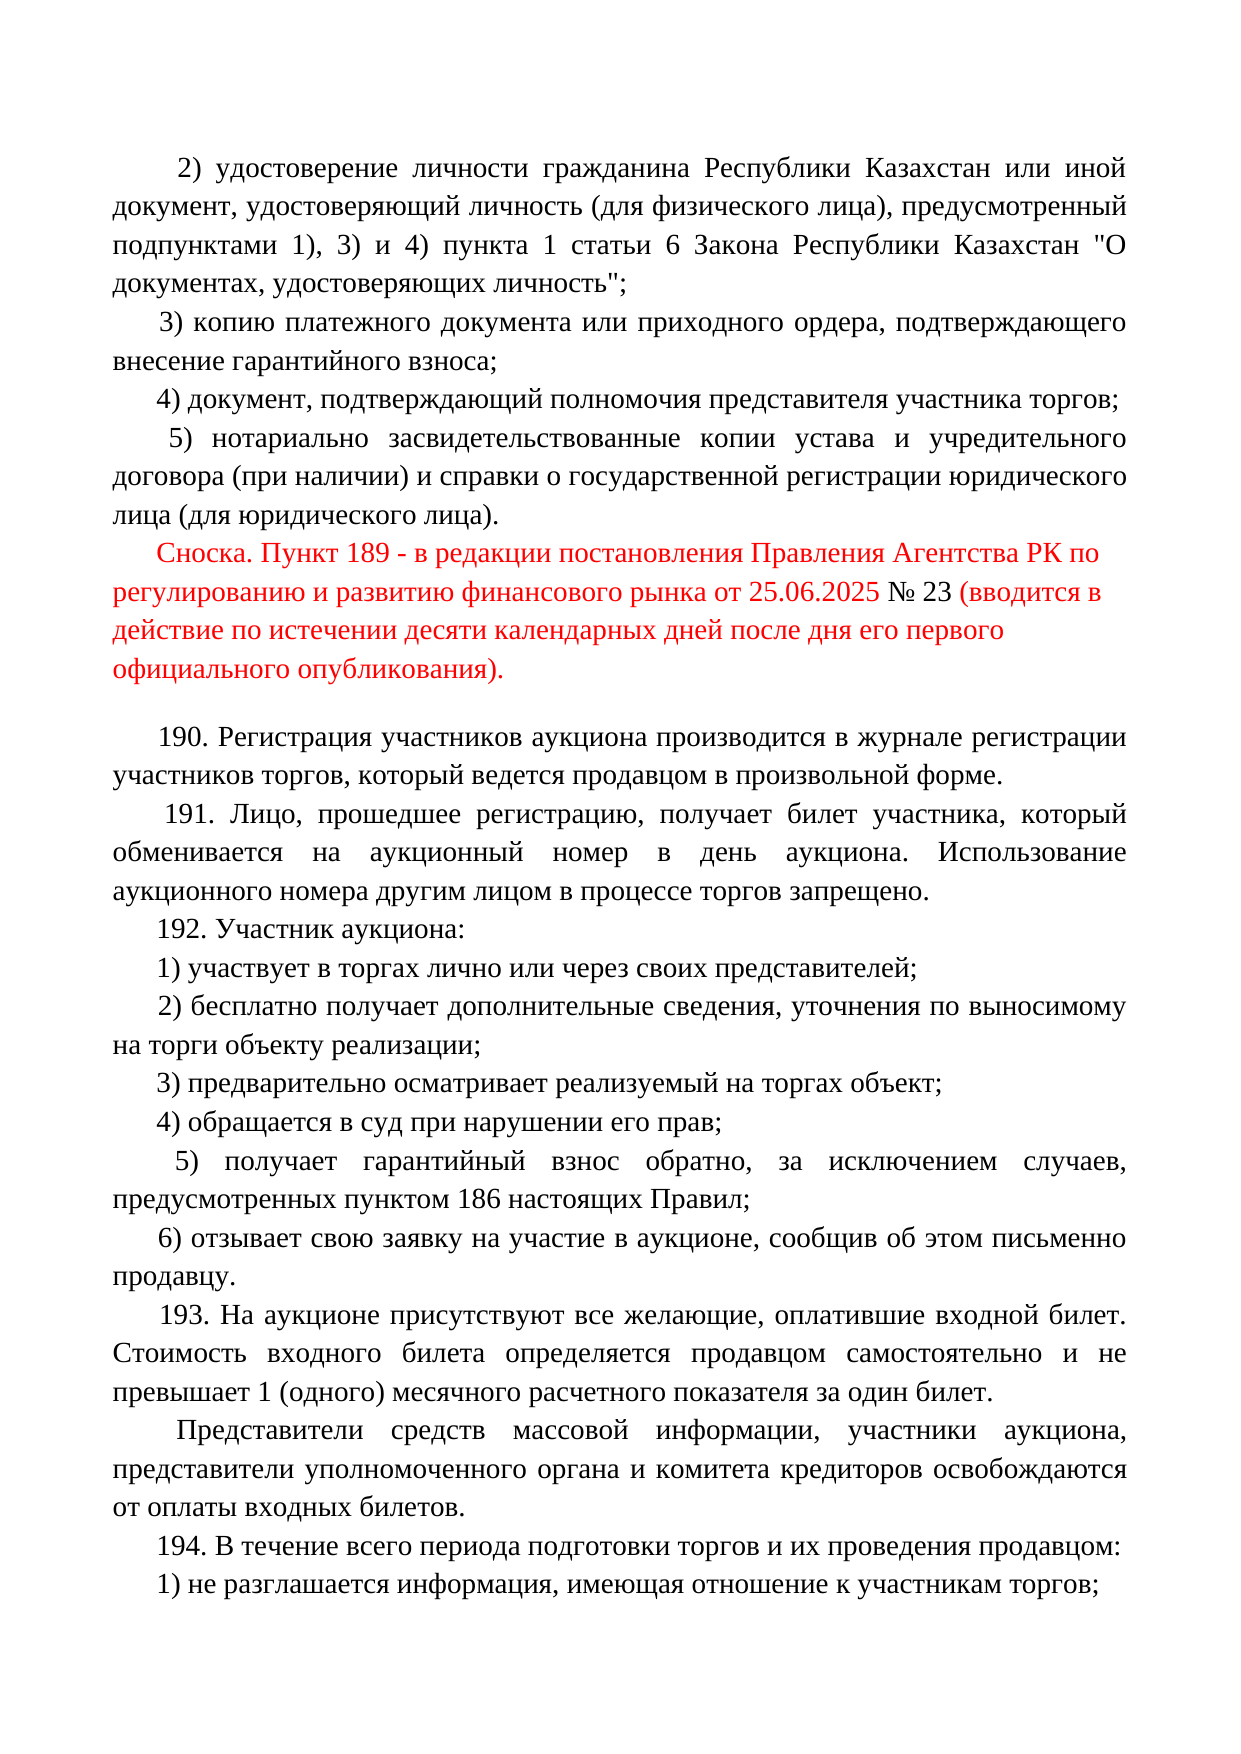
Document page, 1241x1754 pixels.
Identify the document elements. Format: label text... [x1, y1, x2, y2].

text Представители средств массовой информации, участники аукциона, представители уполномоченного органа и комитета кредиторов освобождаются от оплаты входных билетов. [112, 1412, 1128, 1523]
text 3) копию платежного документа или приходного ордера, подтверждающего внесение гарантийного взноса; [112, 304, 1128, 376]
text 4) документ, подтверждающий полномочия представителя участника торгов; [112, 381, 1128, 415]
text 2) удостоверение личности гражданина Республики Казахстан или иной документ, удостоверяющий личность (для физического лица), предусмотренный подпунктами 1), 3) и 4) пункта 1 статьи 6 Закона Республики Казахстан "О документах, удостоверяющих личность"; [112, 150, 1128, 299]
text 191. Лицо, прошедшее регистрацию, получает билет участника, который обменивается на аукционный номер в день аукциона. Использование аукционного номера другим лицом в процессе торгов запрещено. [112, 796, 1128, 906]
text 192. Участник аукциона: [112, 911, 1128, 945]
text 1) не разглашается информация, имеющая отношение к участникам торгов; [112, 1567, 1128, 1600]
text 3) предварительно осматривает реализуемый на торгах объект; [112, 1066, 1128, 1099]
text 190. Регистрация участников аукциона производится в журнале регистрации участников торгов, который ведется продавцом в произвольной форме. [112, 719, 1128, 791]
text Сноска. Пункт 189 - в редакции постановления Правления Агентства РК по регулированию и развитию финансового рынка от 25.06.2025 № 23 (вводится в действие по истечении десяти календарных дней после дня его первого официального опубликования). [112, 535, 1128, 715]
text 5) получает гарантийный взнос обратно, за исключением случаев, предусмотренных пунктом 186 настоящих Правил; [112, 1143, 1128, 1215]
text 193. На аукционе присутствуют все желающие, оплатившие входной билет. Стоимость входного билета определяется продавцом самостоятельно и не превышает 1 (одного) месячного расчетного показателя за один билет. [112, 1297, 1128, 1407]
text 1) участвует в торгах лично или через своих представителей; [112, 950, 1128, 983]
text 2) бесплатно получает дополнительные сведения, уточнения по выносимому на торги объекту реализации; [112, 988, 1128, 1061]
text 6) отзывает свою заявку на участие в аукционе, сообщив об этом письменно продавцу. [112, 1220, 1128, 1292]
text 4) обращается в суд при нарушении его прав; [112, 1104, 1128, 1138]
text 5) нотариально засвидетельствованные копии устава и учредительного договора (при наличии) и справки о государственной регистрации юридического лица (для юридического лица). [112, 420, 1128, 530]
text 194. В течение всего периода подготовки торгов и их проведения продавцом: [112, 1528, 1128, 1562]
